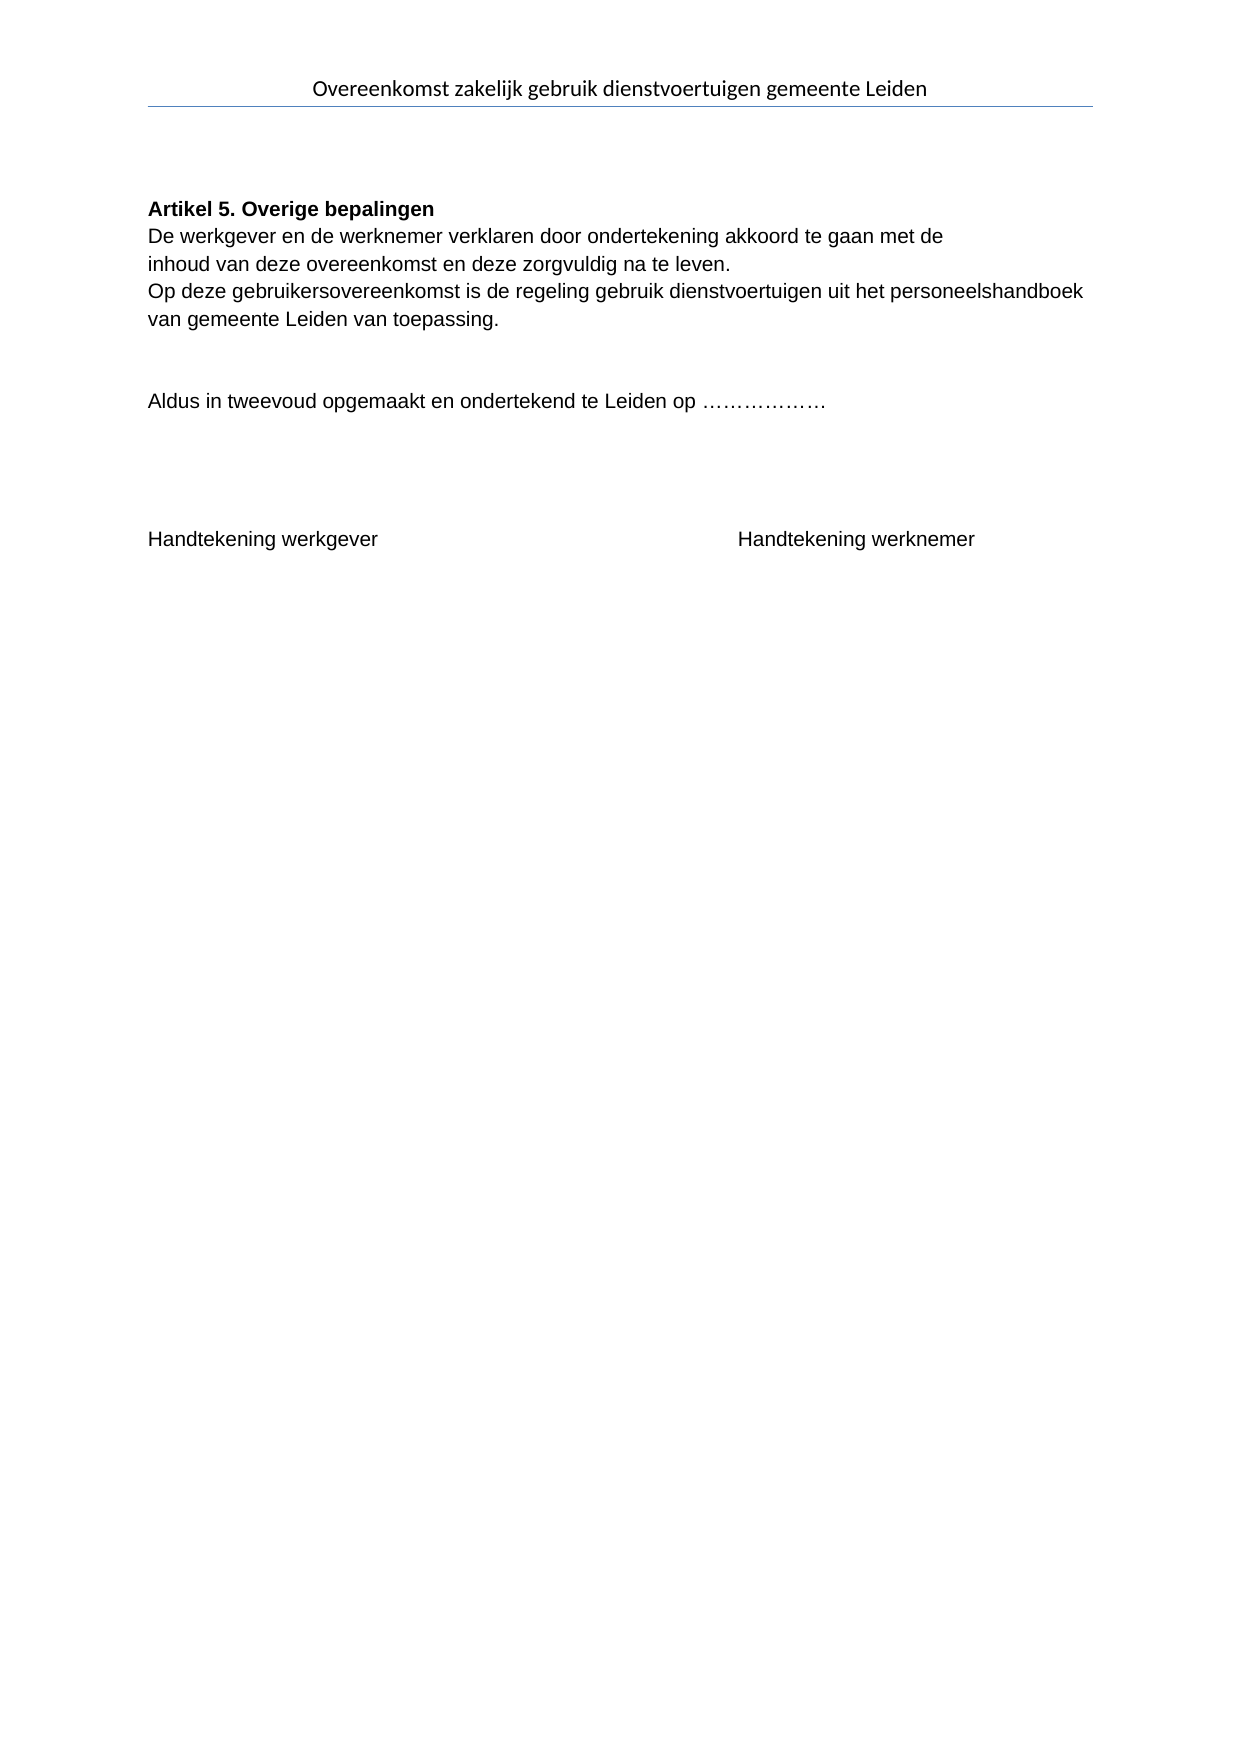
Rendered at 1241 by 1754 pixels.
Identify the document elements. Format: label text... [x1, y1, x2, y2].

text Op deze gebruikersovereenkomst is de regeling gebruik dienstvoertuigen uit het personeelshandboek van gemeente Leiden van toepassing. [148, 279, 1093, 331]
text Artikel 5. Overige bepalingen [148, 197, 1093, 221]
text inhoud van deze overeenkomst en deze zorgvuldig na te leven. [148, 252, 1093, 276]
text De werkgever en de werknemer verklaren door ondertekening akkoord te gaan met de [148, 224, 1093, 248]
text Handtekening werkgever Handtekening werknemer [148, 527, 1093, 551]
text Aldus in tweevoud opgemaakt en ondertekend te Leiden op ……………… [148, 389, 1093, 413]
